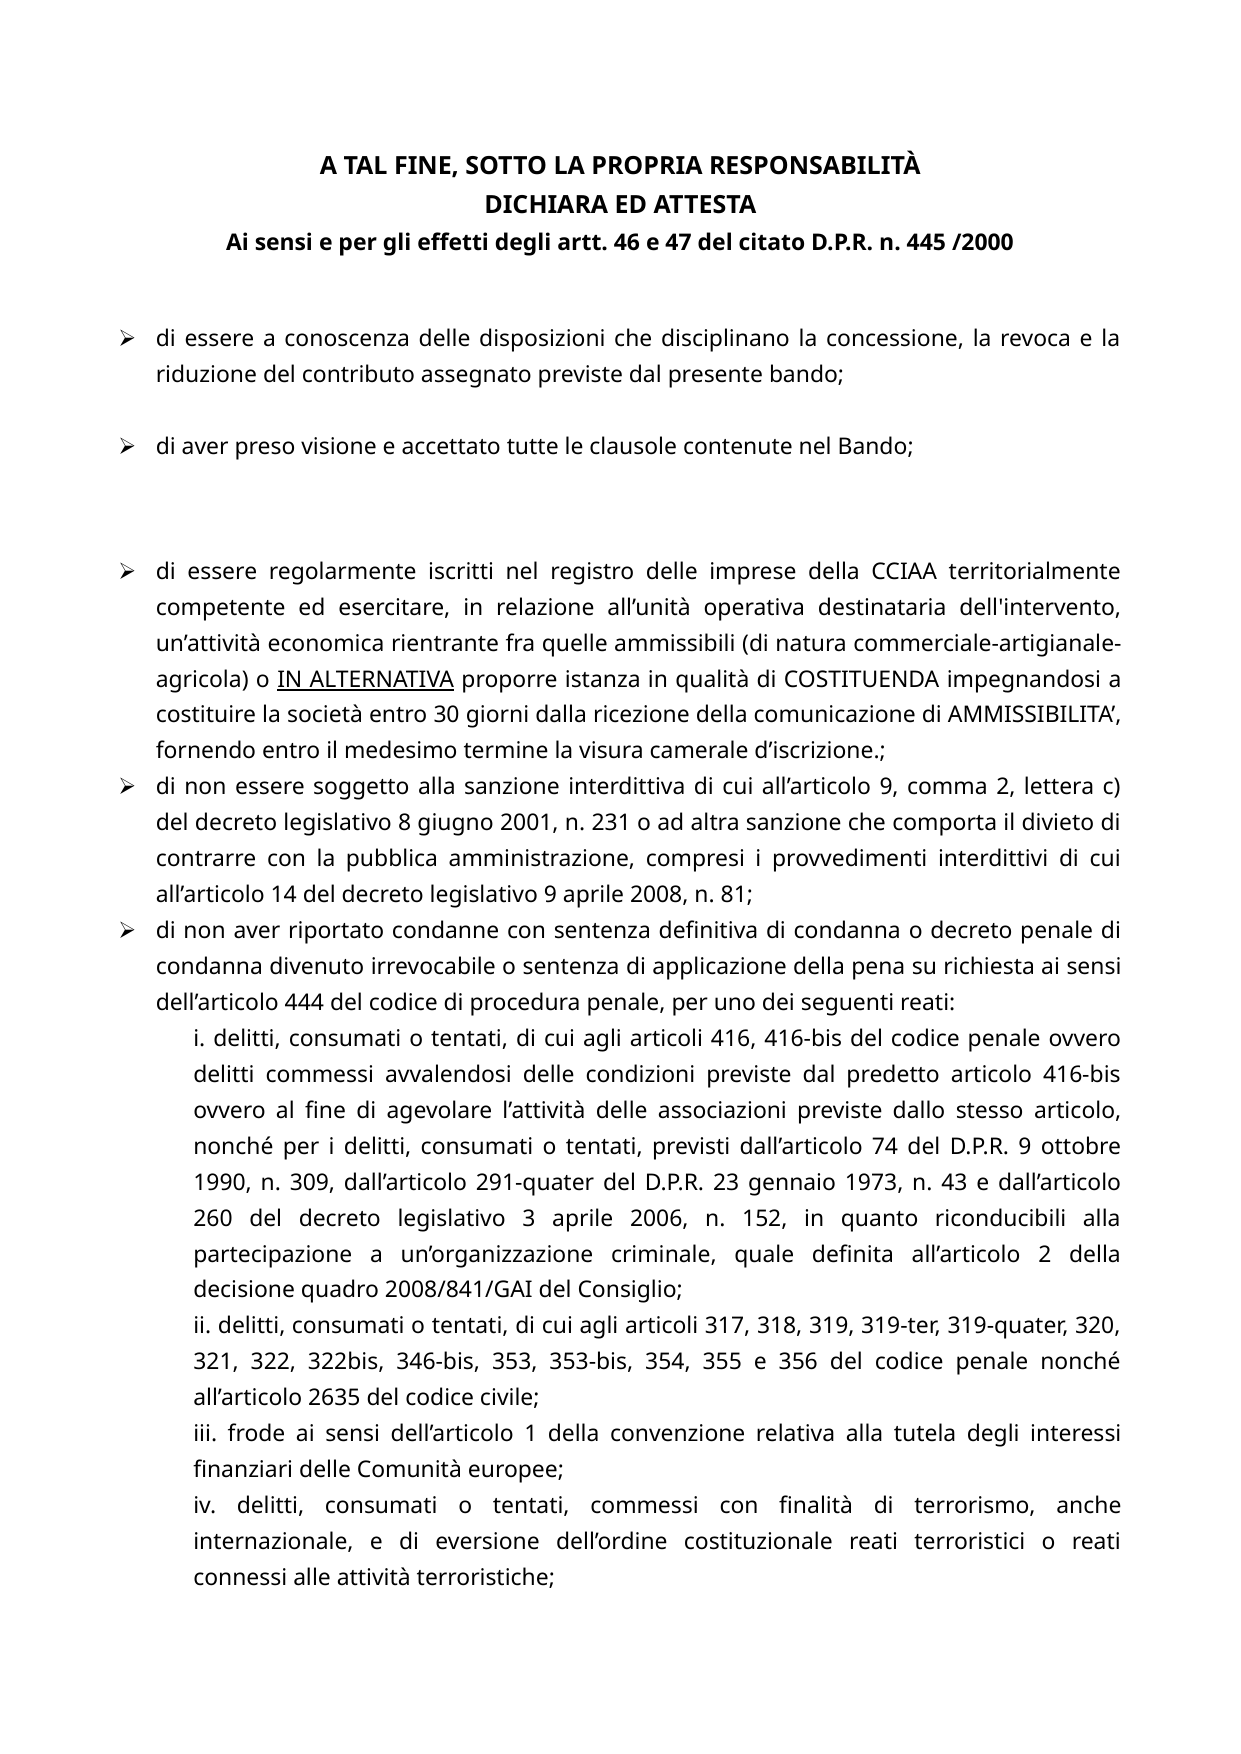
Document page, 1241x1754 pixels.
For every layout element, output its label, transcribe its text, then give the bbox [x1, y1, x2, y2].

list di non essere soggetto alla sanzione interdittiva di cui all’articolo 9, comma 2, lettera c) del decreto legislativo 8 giugno 2001, n. 231 o ad altra sanzione che comporta il divieto di contrarre con la pubblica amministrazione, compresi i provvedimenti interdittivi di cui all’articolo 14 del decreto legislativo 9 aprile 2008, n. 81; [118, 770, 1122, 909]
list i. delitti, consumati o tentati, di cui agli articoli 416, 416-bis del codice penale ovvero delitti commessi avvalendosi delle condizioni previste dal predetto articolo 416-bis ovvero al fine di agevolare l’attività delle associazioni previste dallo stesso articolo, nonché per i delitti, consumati o tentati, previsti dall’articolo 74 del D.P.R. 9 ottobre 1990, n. 309, dall’articolo 291-quater del D.P.R. 23 gennaio 1973, n. 43 e dall’articolo 260 del decreto legislativo 3 aprile 2006, n. 152, in quanto riconducibili alla partecipazione a un’organizzazione criminale, quale definita all’articolo 2 della decisione quadro 2008/841/GAI del Consiglio; [193, 1022, 1122, 1305]
list ii. delitti, consumati o tentati, di cui agli articoli 317, 318, 319, 319-ter, 319-quater, 320, 321, 322, 322bis, 346-bis, 353, 353-bis, 354, 355 e 356 del codice penale nonché all’articolo 2635 del codice civile; [193, 1309, 1122, 1412]
list iii. frode ai sensi dell’articolo 1 della convenzione relativa alla tutela degli interessi finanziari delle Comunità europee; [193, 1417, 1122, 1484]
list di aver preso visione e accettato tutte le clausole contenute nel Bando; [118, 430, 1122, 461]
text DICHIARA ED ATTESTA Ai sensi e per gli effetti degli artt. 46 e 47 del citato D.P.R. n. 445 /2000 [118, 187, 1122, 257]
list di essere regolarmente iscritti nel registro delle imprese della CCIAA territorialmente competente ed esercitare, in relazione all’unità operativa destinataria dell'intervento, un’attività economica rientrante fra quelle ammissibili (di natura commerciale-artigianale-agricola) o IN ALTERNATIVA proporre istanza in qualità di COSTITUENDA impegnandosi a costituire la società entro 30 giorni dalla ricezione della comunicazione di AMMISSIBILITA’, fornendo entro il medesimo termine la visura camerale d’iscrizione.; [118, 555, 1122, 766]
list di essere a conoscenza delle disposizioni che disciplinano la concessione, la revoca e la riduzione del contributo assegnato previste dal presente bando; [118, 322, 1122, 389]
list iv. delitti, consumati o tentati, commessi con finalità di terrorismo, anche internazionale, e di eversione dell’ordine costituzionale reati terroristici o reati connessi alle attività terroristiche; [193, 1489, 1122, 1592]
list di non aver riportato condanne con sentenza definitiva di condanna o decreto penale di condanna divenuto irrevocabile o sentenza di applicazione della pena su richiesta ai sensi dell’articolo 444 del codice di procedura penale, per uno dei seguenti reati: [118, 914, 1122, 1017]
text A TAL FINE, SOTTO LA PROPRIA RESPONSABILITà [118, 148, 1122, 182]
